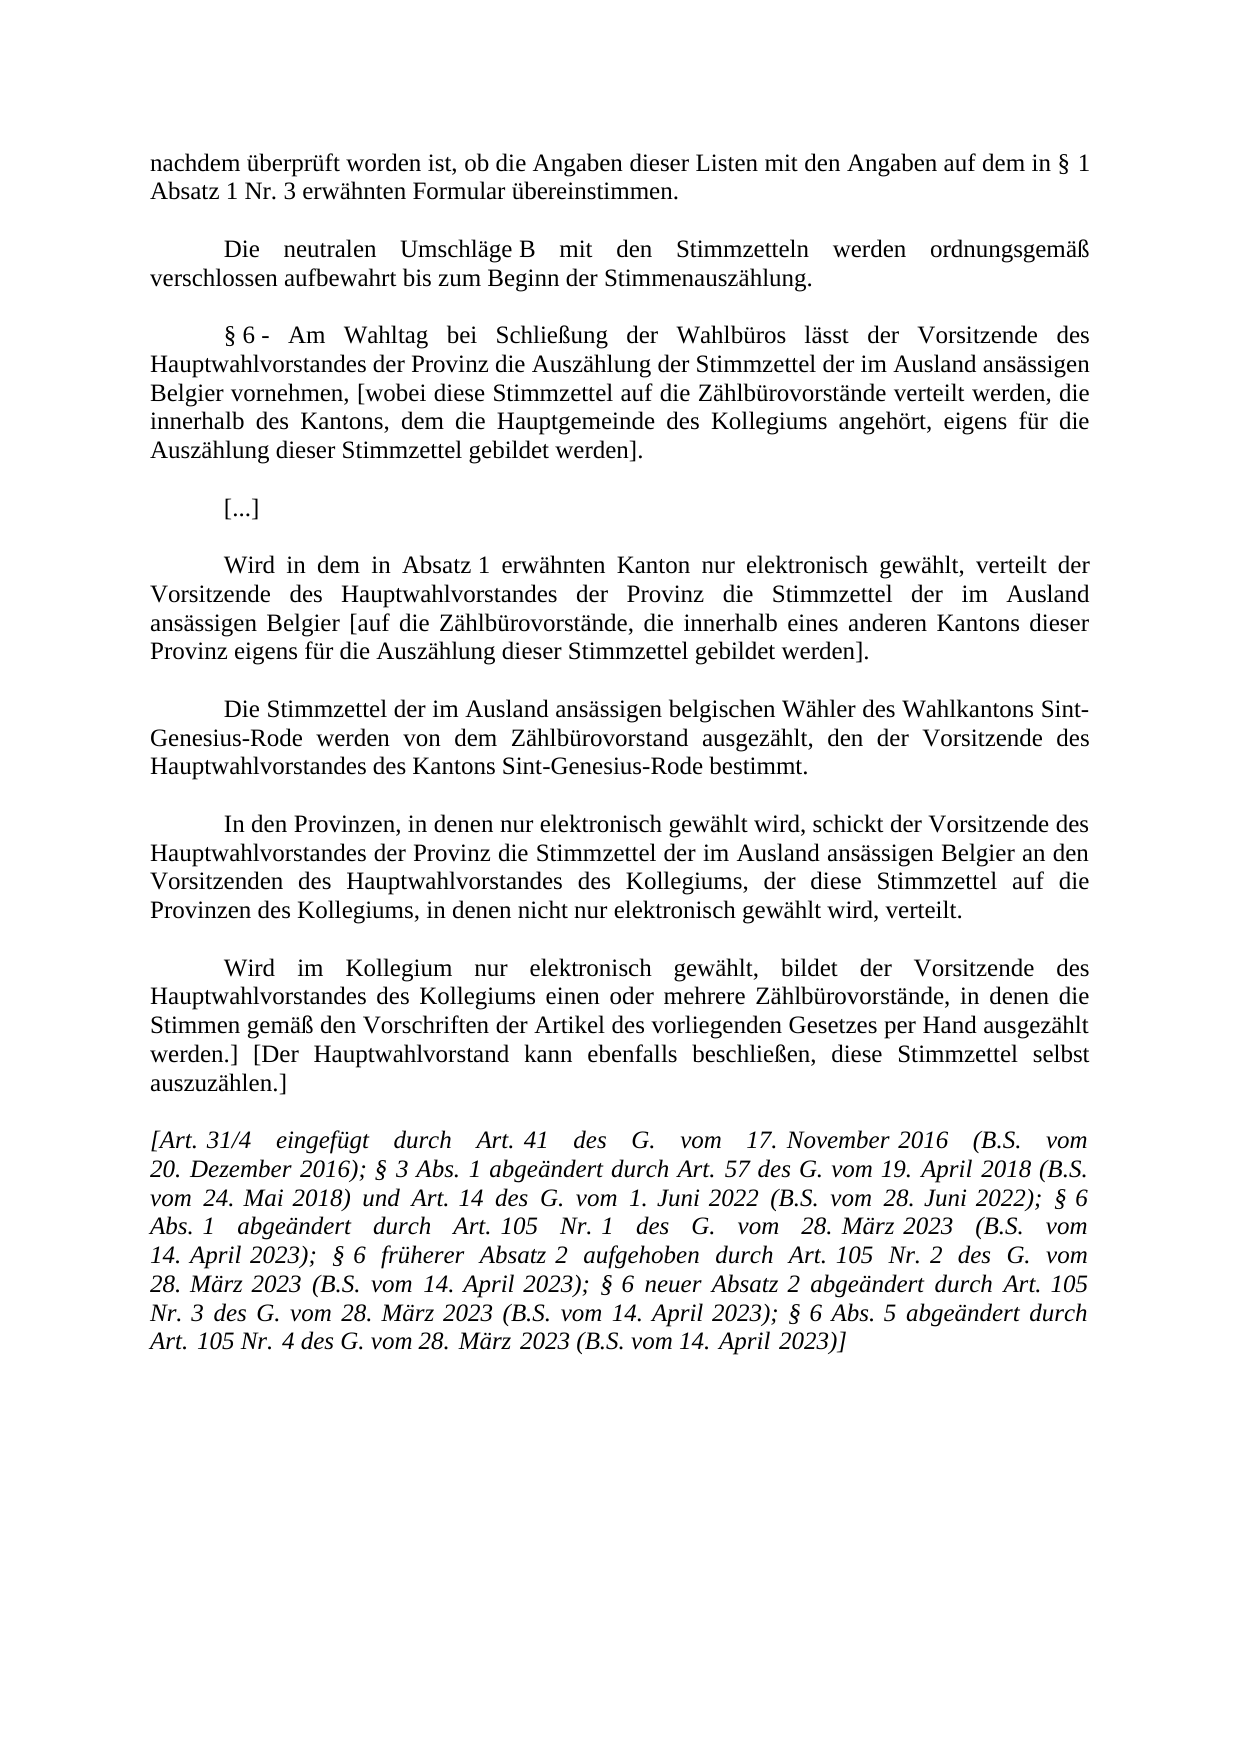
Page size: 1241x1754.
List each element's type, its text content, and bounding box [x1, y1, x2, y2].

text Die Stimmzettel der im Ausland ansässigen belgischen Wähler des Wahlkantons Sint-Genesius-Rode werden von dem Zählbürovorstand ausgezählt, den der Vorsitzende des Hauptwahlvorstandes des Kantons Sint-Genesius-Rode bestimmt. [150, 694, 1090, 780]
text [...] [150, 493, 1090, 521]
text Die neutralen Umschläge B mit den Stimmzetteln werden ordnungsgemäß verschlossen aufbewahrt bis zum Beginn der Stimmenauszählung. [150, 234, 1090, 291]
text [150, 148, 1090, 205]
text Wird in dem in Absatz 1 erwähnten Kanton nur elektronisch gewählt, verteilt der Vorsitzende des Hauptwahlvorstandes der Provinz die Stimmzettel der im Ausland ansässigen Belgier [auf die Zählbürovorstände, die innerhalb eines anderen Kantons dieser Provinz eigens für die Auszählung dieser Stimmzettel gebildet werden]. [150, 550, 1090, 665]
text In den Provinzen, in denen nur elektronisch gewählt wird, schickt der Vorsitzende des Hauptwahlvorstandes der Provinz die Stimmzettel der im Ausland ansässigen Belgier an den Vorsitzenden des Hauptwahlvorstandes des Kollegiums, der diese Stimmzettel auf die Provinzen des Kollegiums, in denen nicht nur elektronisch gewählt wird, verteilt. [150, 809, 1090, 924]
text Wird im Kollegium nur elektronisch gewählt, bildet der Vorsitzende des Hauptwahlvorstandes des Kollegiums einen oder mehrere Zählbürovorstände, in denen die Stimmen gemäß den Vorschriften der Artikel des vorliegenden Gesetzes per Hand ausgezählt werden.] [Der Hauptwahlvorstand kann ebenfalls beschließen, diese Stimmzettel selbst auszuzählen.] [150, 953, 1090, 1096]
text § 6 - Am Wahltag bei Schließung der Wahlbüros lässt der Vorsitzende des Hauptwahlvorstandes der Provinz die Auszählung der Stimmzettel der im Ausland ansässigen Belgier vornehmen, [wobei diese Stimmzettel auf die Zählbürovorstände verteilt werden, die innerhalb des Kantons, dem die Hauptgemeinde des Kollegiums angehört, eigens für die Auszählung dieser Stimmzettel gebildet werden]. [150, 320, 1090, 464]
text [Art. 31/4 eingefügt durch Art. 41 des G. vom 17. November 2016 (B.S. vom 20. Dezember 2016); § 3 Abs. 1 abgeändert durch Art. 57 des G. vom 19. April 2018 (B.S. vom 24. Mai 2018) und Art. 14 des G. vom 1. Juni 2022 (B.S. vom 28. Juni 2022); § 6 Abs. 1 abgeändert durch Art. 105 Nr. 1 des G. vom 28. März 2023 (B.S. vom 14. April 2023); § 6 früherer Absatz 2 aufgehoben durch Art. 105 Nr. 2 des G. vom 28. März 2023 (B.S. vom 14. April 2023); § 6 neuer Absatz 2 abgeändert durch Art. 105 Nr. 3 des G. vom 28. März 2023 (B.S. vom 14. April 2023); § 6 Abs. 5 abgeändert durch Art. 105 Nr. 4 des G. vom 28. März 2023 (B.S. vom 14. April 2023)] [150, 1125, 1090, 1355]
